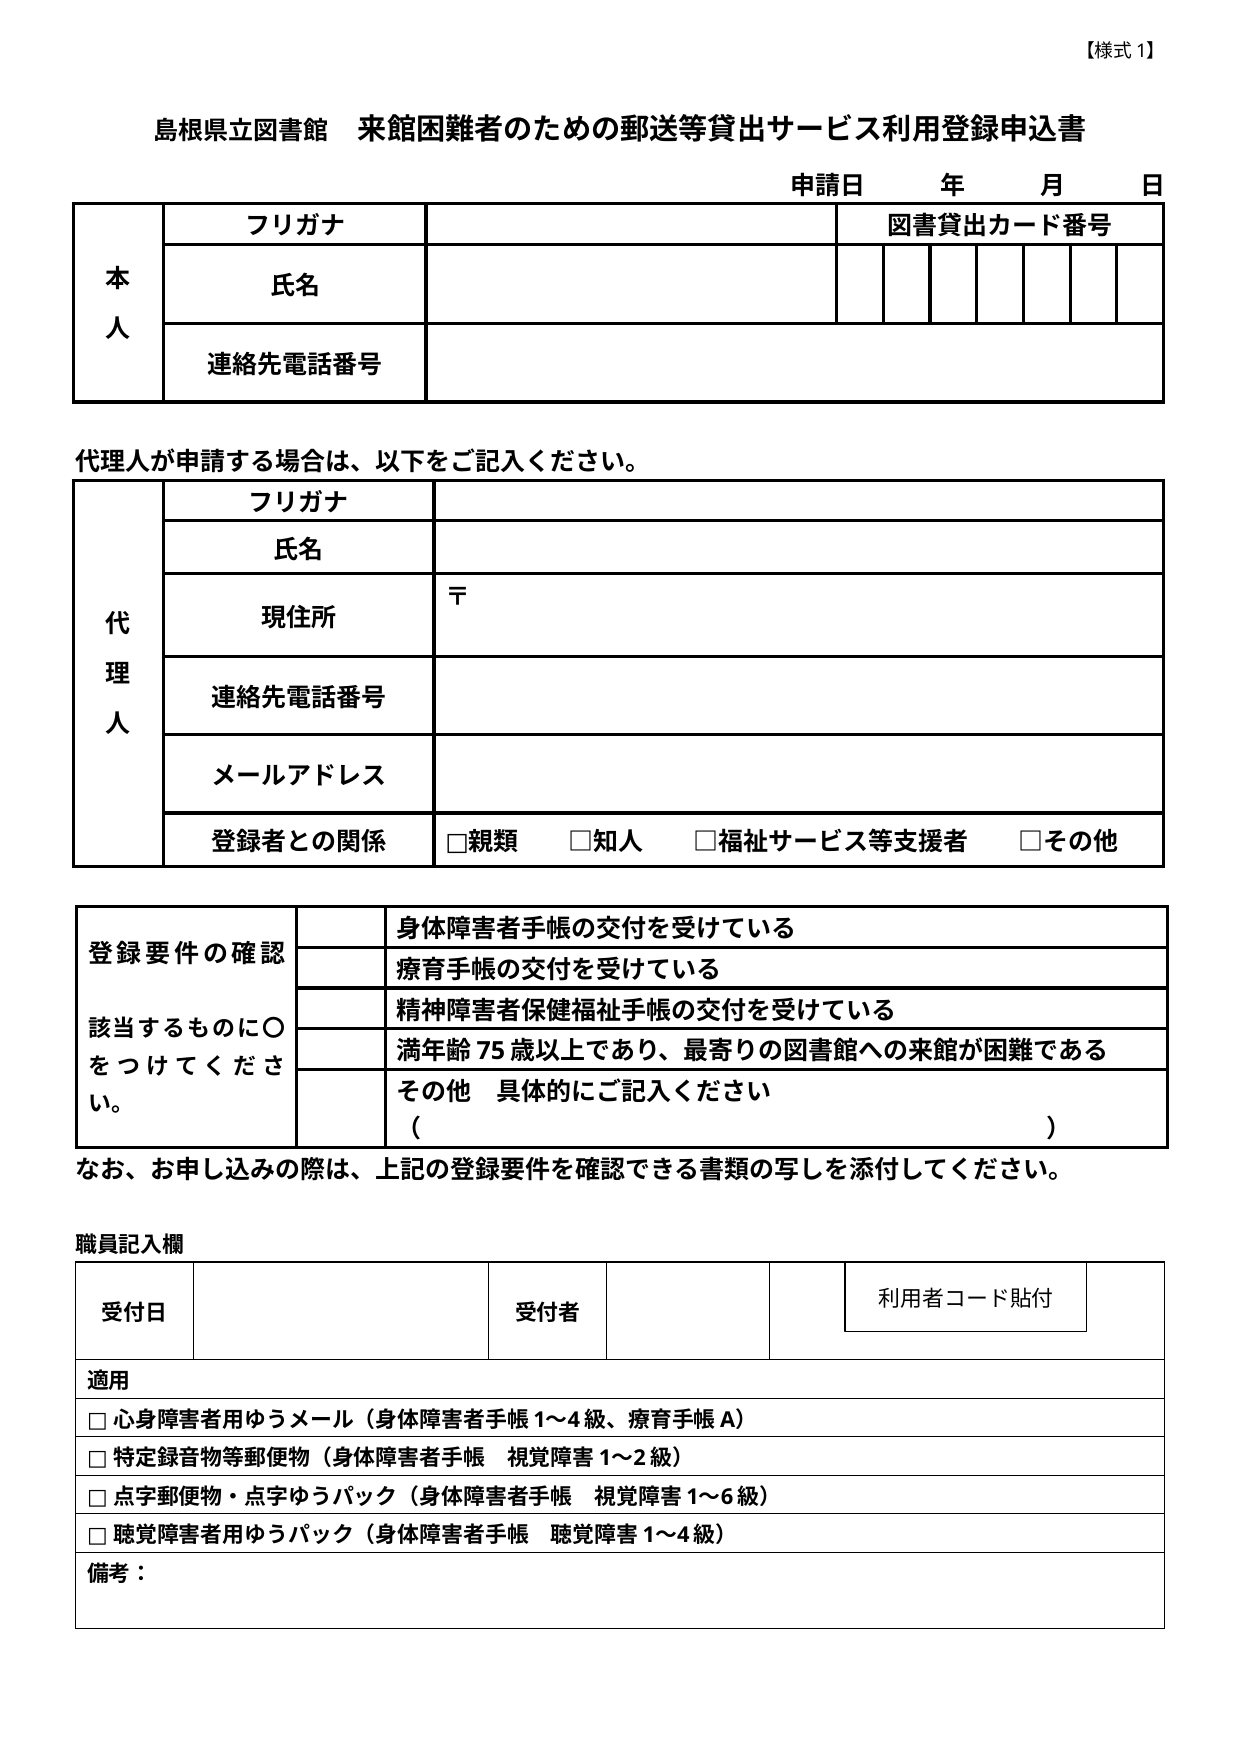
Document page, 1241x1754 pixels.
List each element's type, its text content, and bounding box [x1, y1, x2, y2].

table_cell 連絡先電話番号 [165, 658, 432, 733]
table_cell [298, 1071, 384, 1146]
table_cell [932, 246, 975, 322]
table_cell 精神障害者保健福祉手帳の交付を受けている [387, 990, 1166, 1027]
table_cell メールアドレス [165, 736, 432, 811]
table_cell [298, 949, 384, 986]
table_cell 連絡先電話番号 [165, 325, 424, 400]
table_header 受付日 [76, 1263, 193, 1359]
table_header 受付者 [489, 1263, 606, 1359]
table_header [194, 1263, 488, 1359]
table_cell □親類 □知人 □福祉サービス等支援者 □その他 [436, 815, 1162, 864]
table_header 身体障害者手帳の交付を受けている [387, 908, 1166, 946]
table_cell [838, 246, 882, 322]
table_header [436, 482, 1162, 519]
table_header 図書貸出カード番号 [838, 205, 1162, 243]
table_cell [978, 246, 1022, 322]
table_cell [436, 522, 1162, 572]
table_cell 登録者との関係 [165, 815, 432, 864]
table_cell [428, 246, 835, 322]
table_cell 適用 [76, 1360, 1164, 1398]
table_header 本 人 [75, 205, 162, 400]
table_cell 療育手帳の交付を受けている [387, 949, 1166, 986]
table_cell □ 特定録音物等郵便物（身体障害者手帳 視覚障害1～2級） [76, 1437, 1164, 1475]
table_cell [428, 325, 1162, 400]
table_header フリガナ [165, 482, 432, 519]
table_header [298, 908, 384, 946]
table_cell [1072, 246, 1115, 322]
table_cell [1025, 246, 1069, 322]
table_header [770, 1263, 1164, 1359]
table_cell 氏名 [165, 522, 432, 572]
table_cell [1118, 246, 1162, 322]
table_header 代 理 人 [75, 482, 162, 864]
table_cell [436, 736, 1162, 811]
table_header [428, 205, 835, 243]
table_cell [298, 1030, 384, 1068]
text 代理人が申請する場合は、以下をご記入ください。 [75, 441, 1165, 478]
table_cell □ 心身障害者用ゆうメール（身体障害者手帳1～4級、療育手帳A） [76, 1399, 1164, 1436]
table_cell その他 具体的にご記入ください （ ） [387, 1071, 1166, 1146]
table_cell [436, 658, 1162, 733]
table_cell [885, 246, 928, 322]
text 島根県立図書館 来館困難者のための郵送等貸出サービス利用登録申込書 [75, 89, 1165, 164]
text 職員記入欄 [75, 1224, 1165, 1261]
table_header 登録要件の確認 該当するものに〇をつけてください。 [78, 908, 295, 1146]
table_header [607, 1263, 769, 1359]
table_cell [298, 990, 384, 1027]
table_header フリガナ [165, 205, 424, 243]
table_cell 現住所 [165, 575, 432, 655]
table_cell 備考： [76, 1553, 1164, 1628]
table_cell □ 点字郵便物・点字ゆうパック（身体障害者手帳 視覚障害1～6級） [76, 1476, 1164, 1513]
table_cell □ 聴覚障害者用ゆうパック（身体障害者手帳 聴覚障害1～4級） [76, 1514, 1164, 1552]
text なお、お申し込みの際は、上記の登録要件を確認できる書類の写しを添付してください。 [75, 1149, 1165, 1186]
table_cell 満年齢75歳以上であり、最寄りの図書館への来館が困難である [387, 1030, 1166, 1068]
table_cell 〒 [436, 575, 1162, 655]
text 申請日 年 月 日 [75, 164, 1165, 202]
table_cell 氏名 [165, 246, 424, 322]
